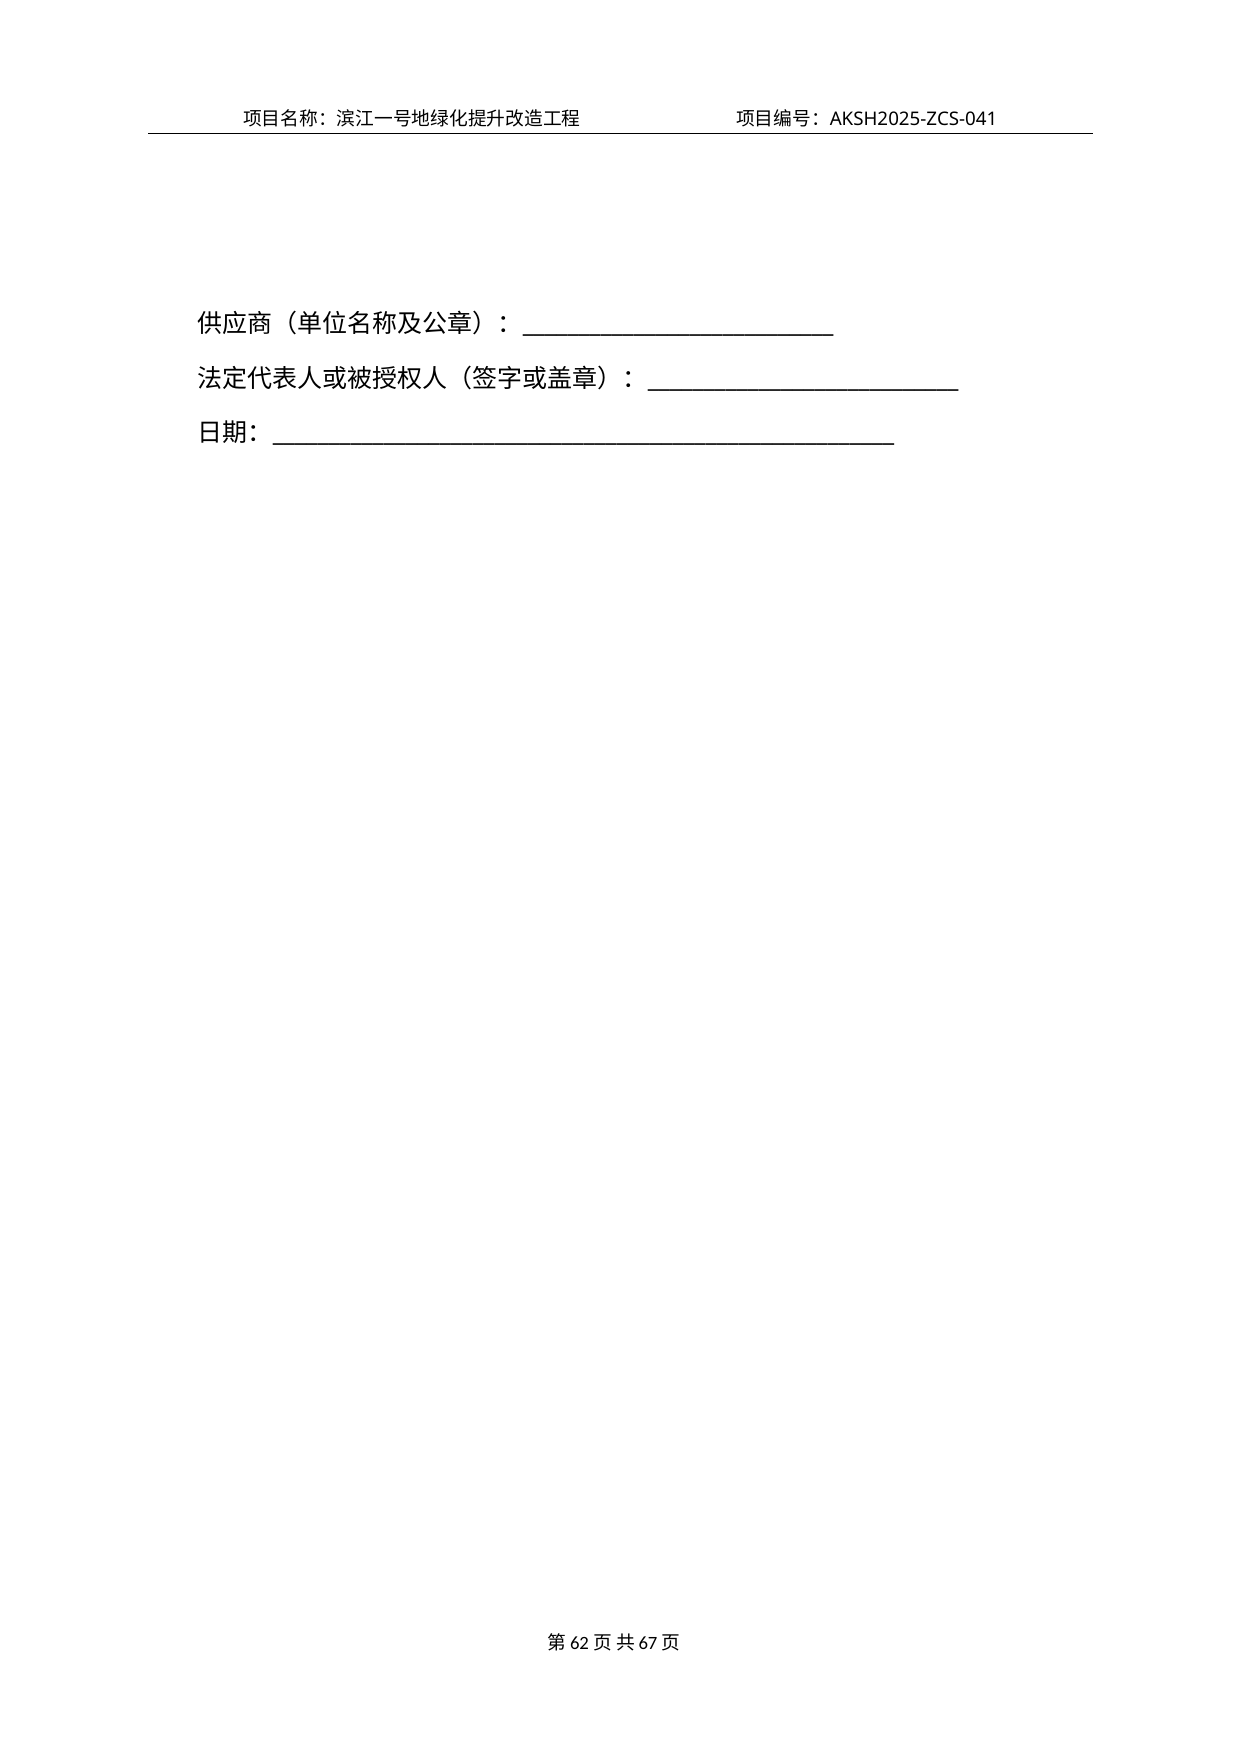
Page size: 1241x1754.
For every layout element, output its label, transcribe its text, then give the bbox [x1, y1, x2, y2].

text 法定代表人或被授权人（签字或盖章）：____________________________ [148, 358, 1093, 394]
text 日期：________________________________________________________ [148, 412, 1093, 449]
text 供应商（单位名称及公章）：____________________________ [148, 304, 1093, 340]
